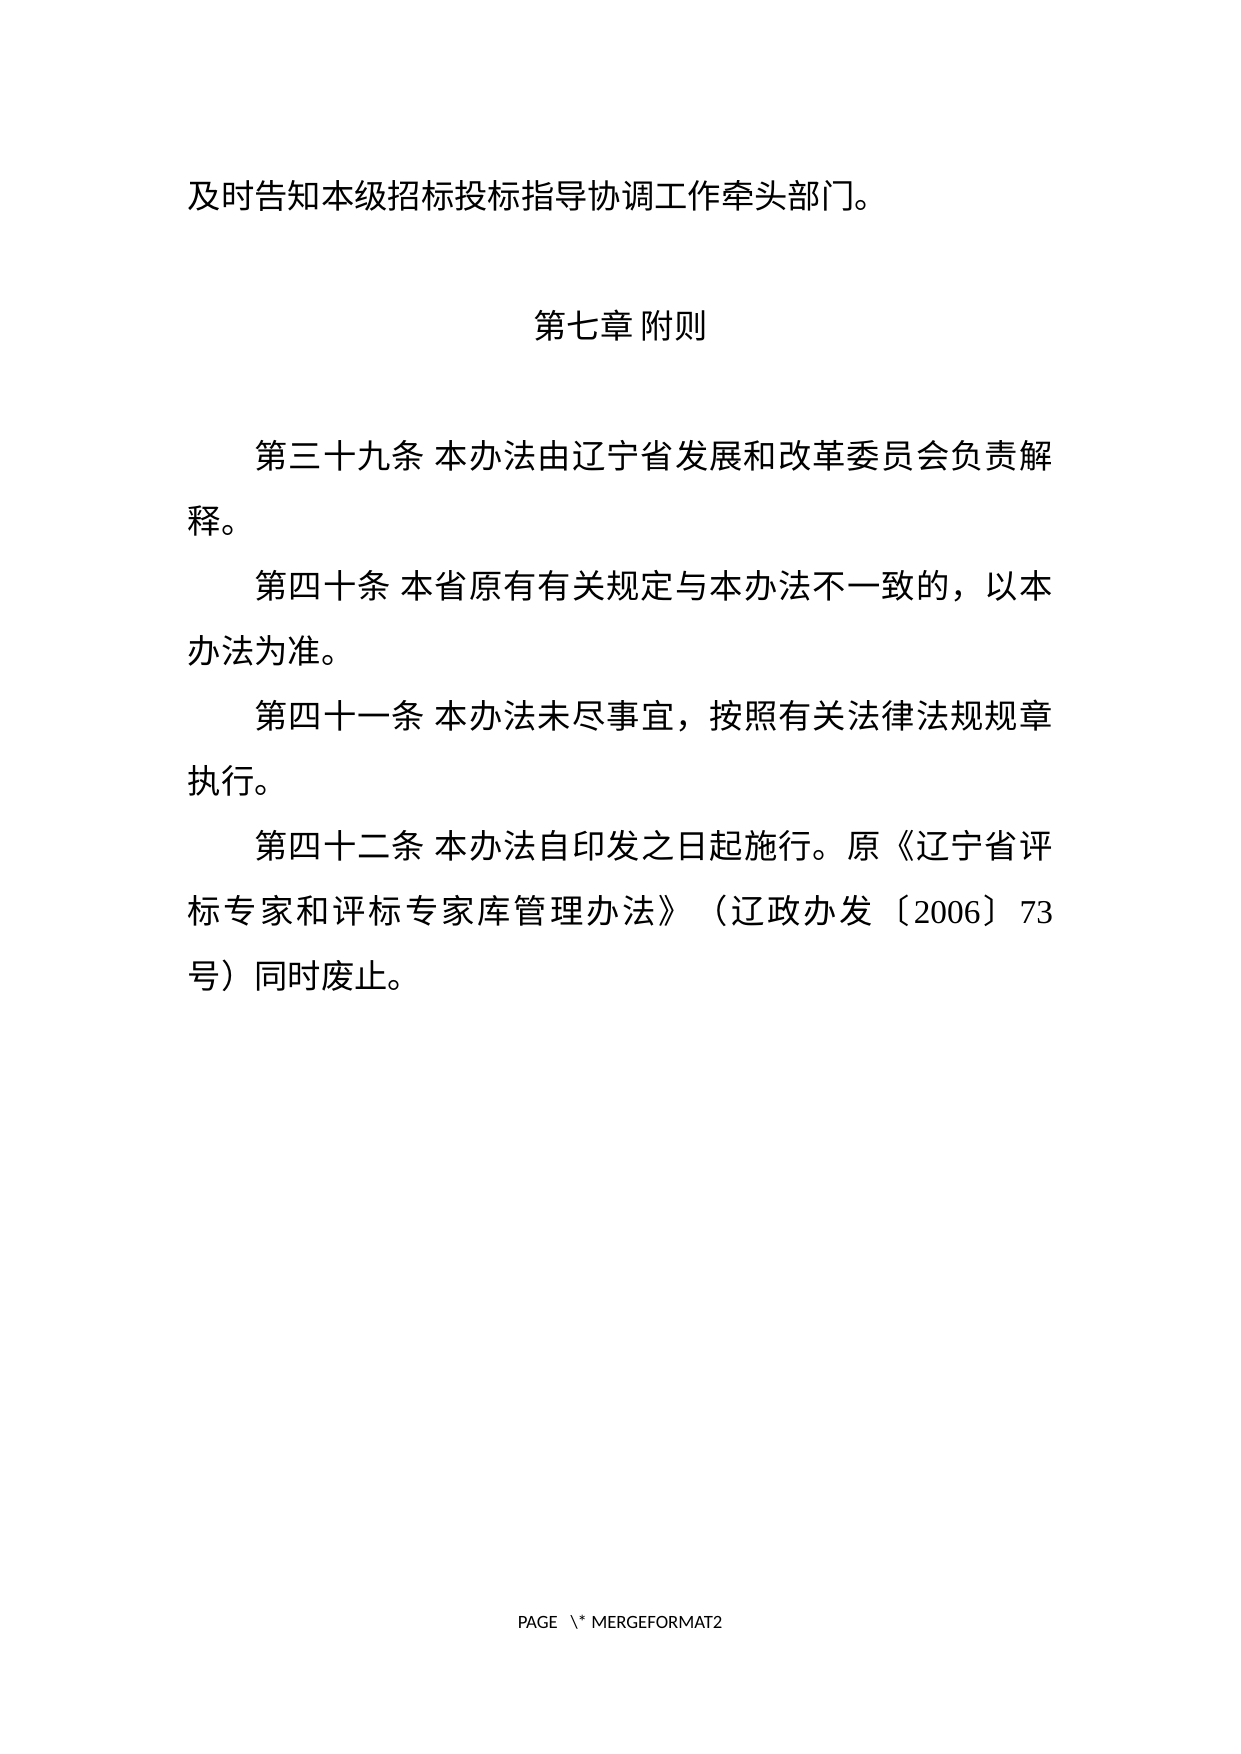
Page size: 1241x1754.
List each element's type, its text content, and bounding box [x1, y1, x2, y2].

text 第三十九条 本办法由辽宁省发展和改革委员会负责解释。 [187, 422, 1053, 552]
text 第四十二条 本办法自印发之日起施行。原《辽宁省评标专家和评标专家库管理办法》（辽政办发〔2006〕73号）同时废止。 [187, 812, 1053, 1007]
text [187, 162, 1053, 227]
text 第四十条 本省原有有关规定与本办法不一致的，以本办法为准。 [187, 552, 1053, 682]
text 第四十一条 本办法未尽事宜，按照有关法律法规规章执行。 [187, 682, 1053, 812]
text 第七章 附则 [187, 292, 1053, 357]
